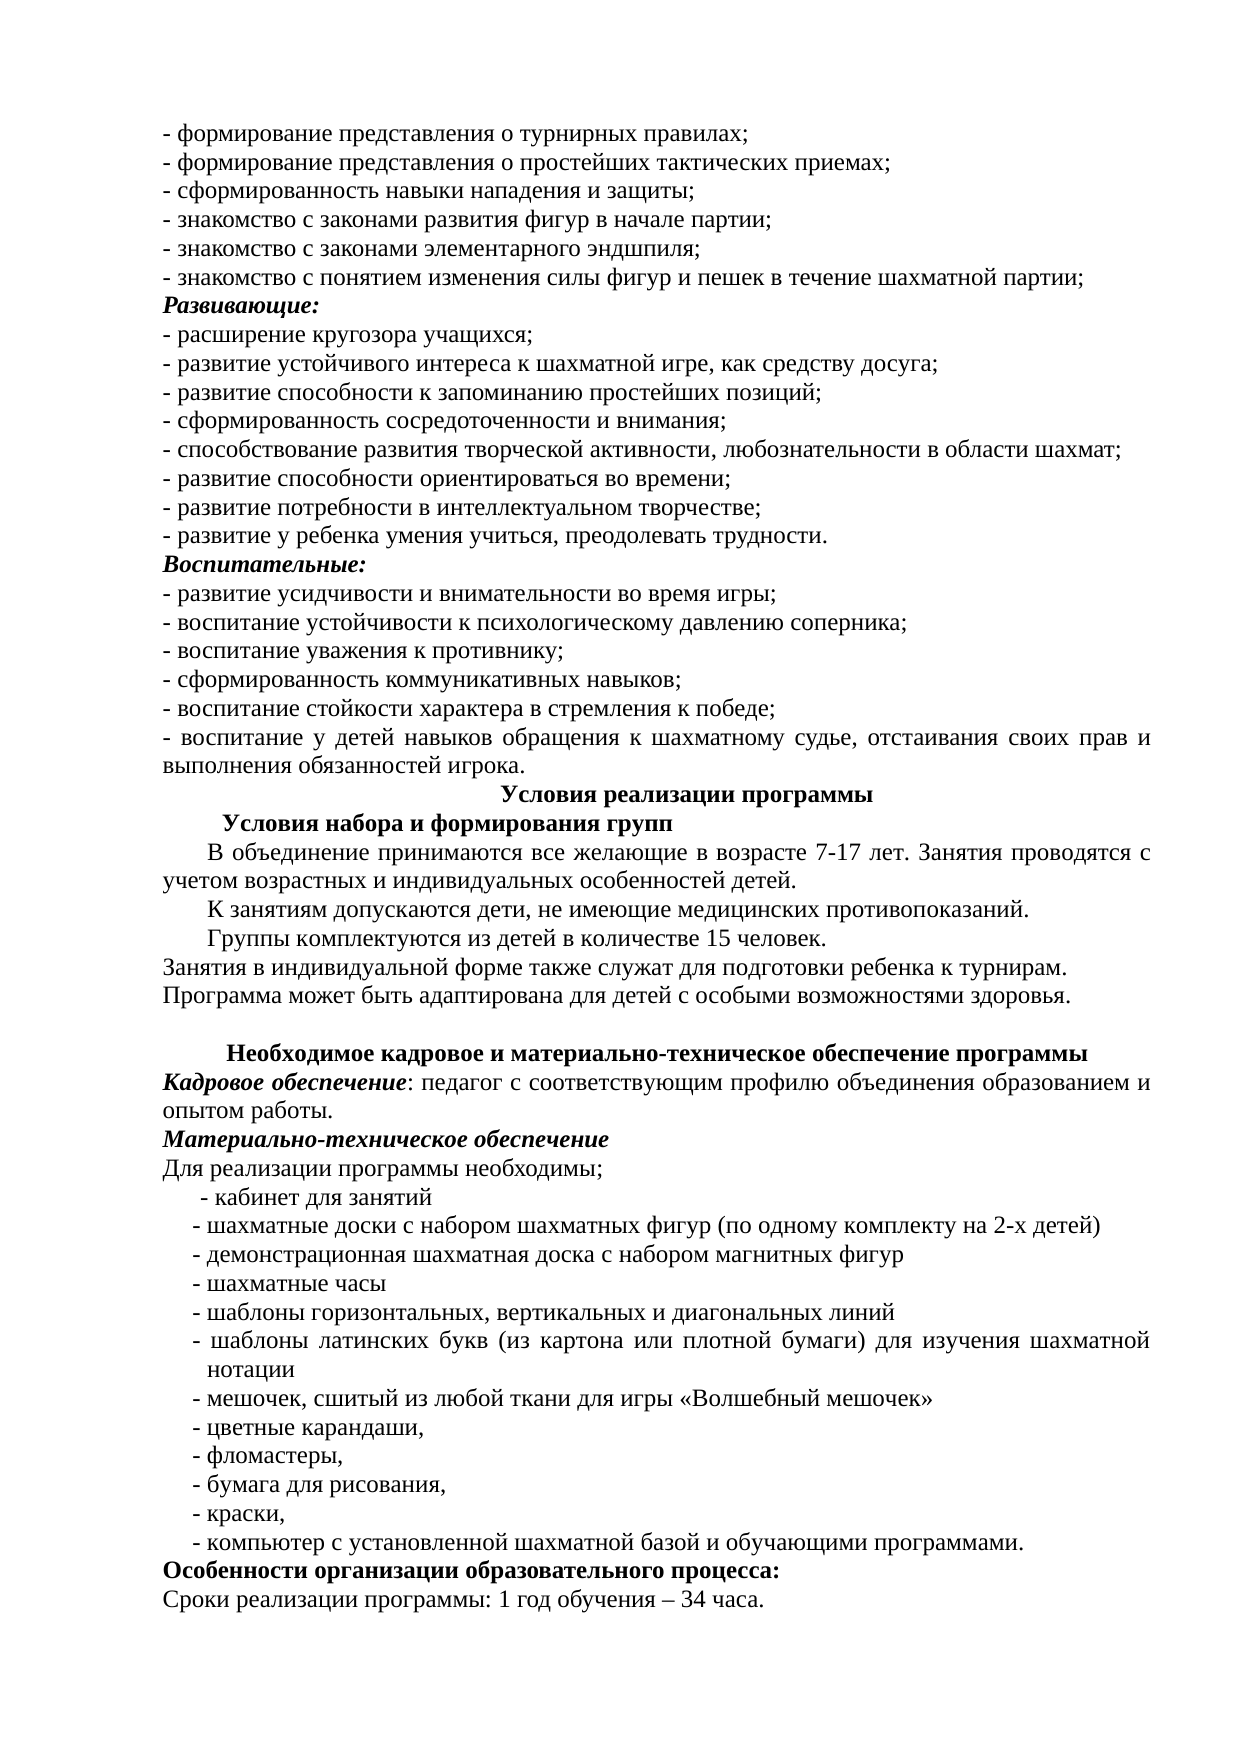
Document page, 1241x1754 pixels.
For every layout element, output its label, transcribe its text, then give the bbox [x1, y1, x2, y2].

text Сроки реализации программы: 1 год обучения – 34 часа. [162, 1584, 1152, 1613]
text - расширение кругозора учащихся; [162, 319, 1152, 348]
text - знакомство с законами элементарного эндшпиля; [162, 233, 1152, 262]
text - сформированность коммуникативных навыков; [162, 664, 1152, 693]
text Кадровое обеспечение: педагог с соответствующим профилю объединения образованием и опытом работы. [162, 1067, 1152, 1124]
text - кабинет для занятий [200, 1182, 1152, 1211]
text Особенности организации образовательного процесса: [162, 1556, 1152, 1584]
text - краски, [192, 1498, 1152, 1527]
text - сформированность сосредоточенности и внимания; [162, 406, 1152, 434]
text - сформированность навыки нападения и защиты; [162, 176, 1152, 204]
text - формирование представления о турнирных правилах; [162, 118, 1152, 147]
text - воспитание устойчивости к психологическому давлению соперника; [162, 607, 1152, 636]
text Для реализации программы необходимы; [162, 1153, 1152, 1182]
text В объединение принимаются все желающие в возрасте 7-17 лет. Занятия проводятся с учетом возрастных и индивидуальных особенностей детей. [162, 837, 1152, 894]
text Развивающие: [162, 291, 1152, 319]
text - знакомство с понятием изменения силы фигур и пешек в течение шахматной партии; [162, 262, 1152, 291]
text - развитие способности ориентироваться во времени; [162, 463, 1152, 492]
text - компьютер с установленной шахматной базой и обучающими программами. [192, 1527, 1152, 1556]
text - развитие устойчивого интереса к шахматной игре, как средству досуга; [162, 348, 1152, 377]
text - бумага для рисования, [192, 1469, 1152, 1498]
text Воспитательные: [162, 549, 1152, 578]
text - развитие способности к запоминанию простейших позиций; [162, 377, 1152, 406]
text - цветные карандаши, [192, 1412, 1152, 1441]
text Материально-техническое обеспечение [162, 1124, 1152, 1153]
text - формирование представления о простейших тактических приемах; [162, 147, 1152, 176]
text - шаблоны горизонтальных, вертикальных и диагональных линий [192, 1297, 1152, 1326]
text - воспитание стойкости характера в стремления к победе; [162, 693, 1152, 722]
text - развитие у ребенка умения учиться, преодолевать трудности. [162, 521, 1152, 549]
text - воспитание уважения к противнику; [162, 636, 1152, 664]
text Занятия в индивидуальной форме также служат для подготовки ребенка к турнирам. Программа может быть адаптирована для детей с особыми возможностями здоровья. [162, 952, 1152, 1009]
text - развитие потребности в интеллектуальном творчестве; [162, 492, 1152, 521]
text Условия реализации программы [162, 779, 1152, 808]
text - воспитание у детей навыков обращения к шахматному судье, отстаивания своих прав и выполнения обязанностей игрока. [162, 722, 1152, 779]
text - шахматные доски с набором шахматных фигур (по одному комплекту на 2-х детей) [192, 1211, 1152, 1239]
text - фломастеры, [192, 1441, 1152, 1469]
text - шаблоны латинских букв (из картона или плотной бумаги) для изучения шахматной нотации [192, 1326, 1152, 1383]
text - способствование развития творческой активности, любознательности в области шахмат; [162, 434, 1152, 463]
text Группы комплектуются из детей в количестве 15 человек. [162, 923, 1152, 952]
text - развитие усидчивости и внимательности во время игры; [162, 578, 1152, 607]
text Условия набора и формирования групп [162, 808, 1152, 837]
text К занятиям допускаются дети, не имеющие медицинских противопоказаний. [162, 894, 1152, 923]
text Необходимое кадровое и материально-техническое обеспечение программы [162, 1038, 1152, 1067]
text - демонстрационная шахматная доска с набором магнитных фигур [192, 1239, 1152, 1268]
text - шахматные часы [192, 1268, 1152, 1297]
text - мешочек, сшитый из любой ткани для игры «Волшебный мешочек» [192, 1383, 1152, 1412]
text - знакомство с законами развития фигур в начале партии; [162, 204, 1152, 233]
